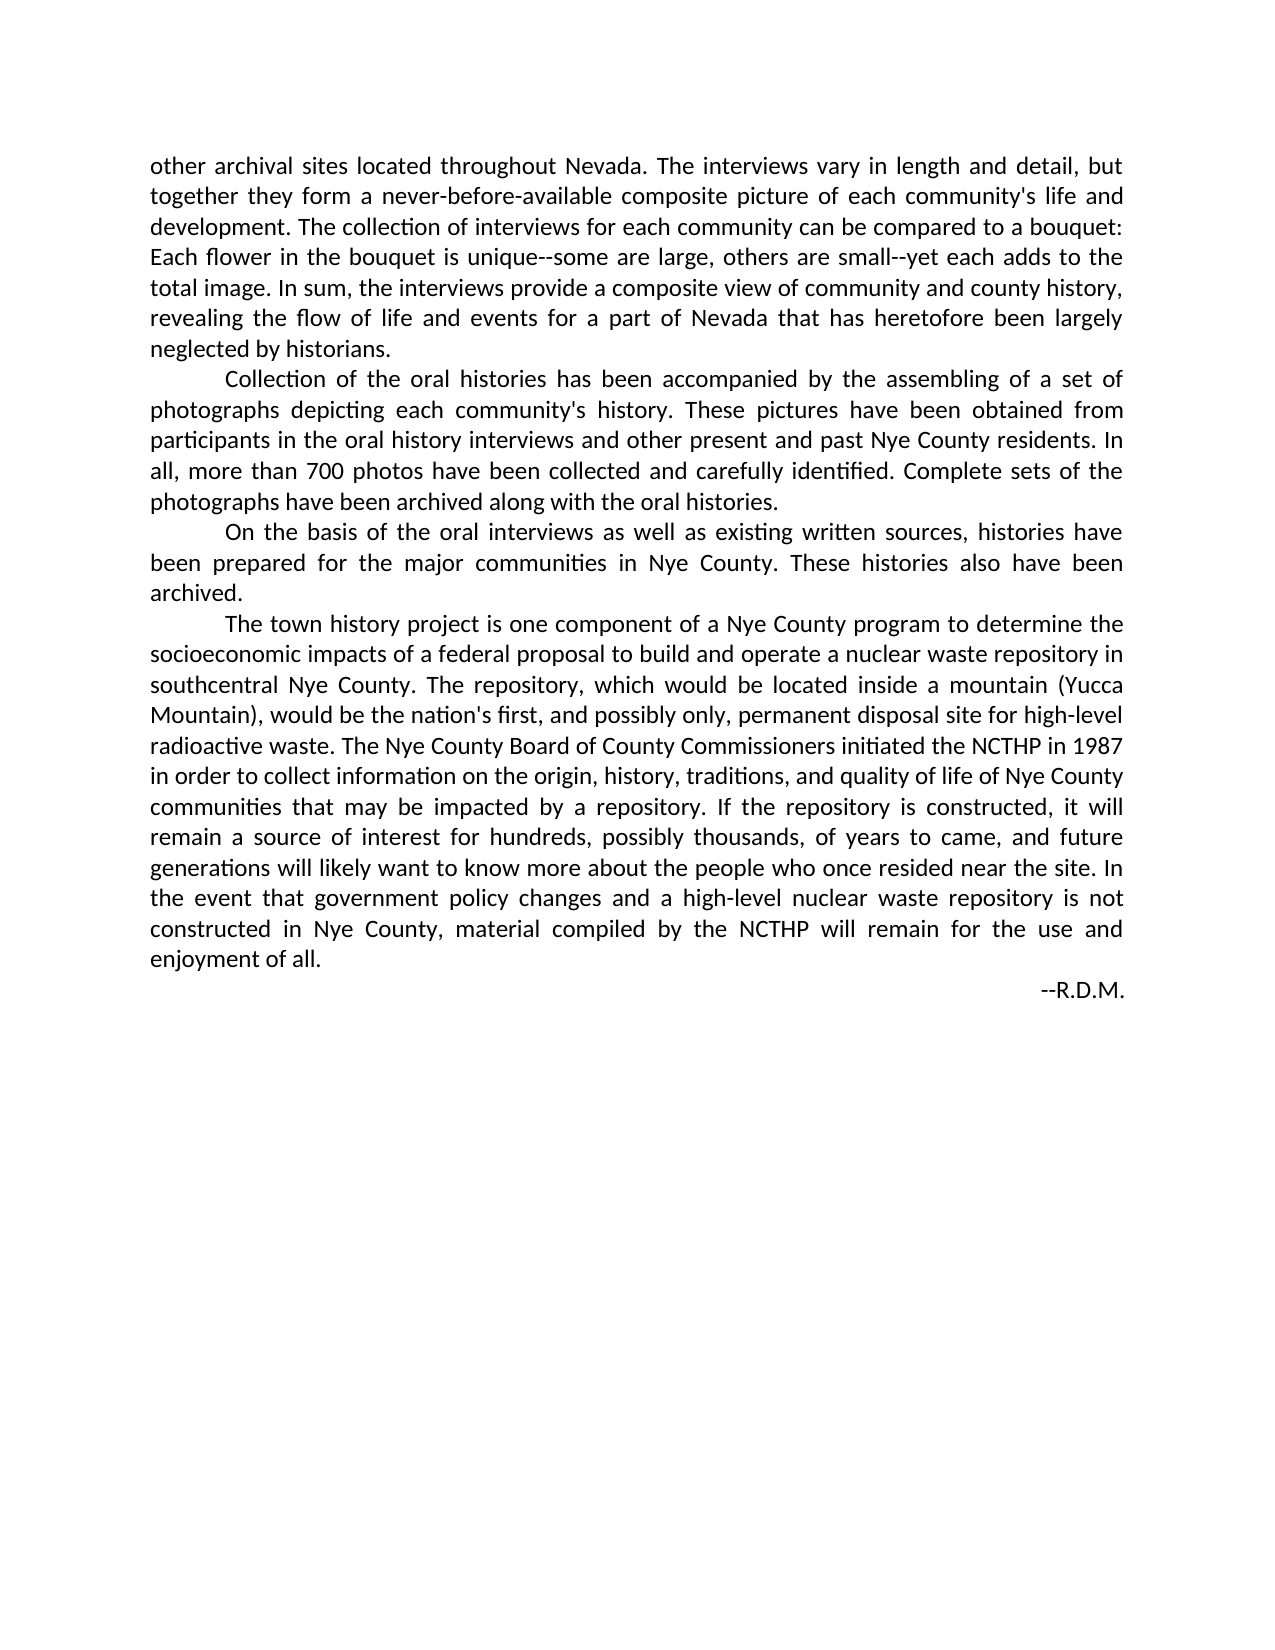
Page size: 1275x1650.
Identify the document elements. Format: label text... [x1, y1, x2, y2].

text --R.D.M. [150, 974, 1125, 1004]
text The town history project is one component of a Nye County program to determine the socioeconomic impacts of a federal proposal to build and operate a nuclear waste repository in southcentral Nye County. The repository, which would be located inside a mountain (Yucca Mountain), would be the nation's first, and possibly only, permanent disposal site for high-level radioactive waste. The Nye County Board of County Commissioners initiated the NCTHP in 1987 in order to collect information on the origin, history, traditions, and quality of life of Nye County communities that may be impacted by a repository. If the repository is constructed, it will remain a source of interest for hundreds, possibly thousands, of years to came, and future generations will likely want to know more about the people who once resided near the site. In the event that government policy changes and a high-level nuclear waste repository is not constructed in Nye County, material compiled by the NCTHP will remain for the use and enjoyment of all. [150, 608, 1125, 974]
text On the basis of the oral interviews as well as existing written sources, histories have been prepared for the major communities in Nye County. These histories also have been archived. [150, 516, 1125, 608]
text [150, 150, 1125, 364]
text Collection of the oral histories has been accompanied by the assembling of a set of photographs depicting each community's history. These pictures have been obtained from participants in the oral history interviews and other present and past Nye County residents. In all, more than 700 photos have been collected and carefully identified. Complete sets of the photographs have been archived along with the oral histories. [150, 364, 1125, 516]
